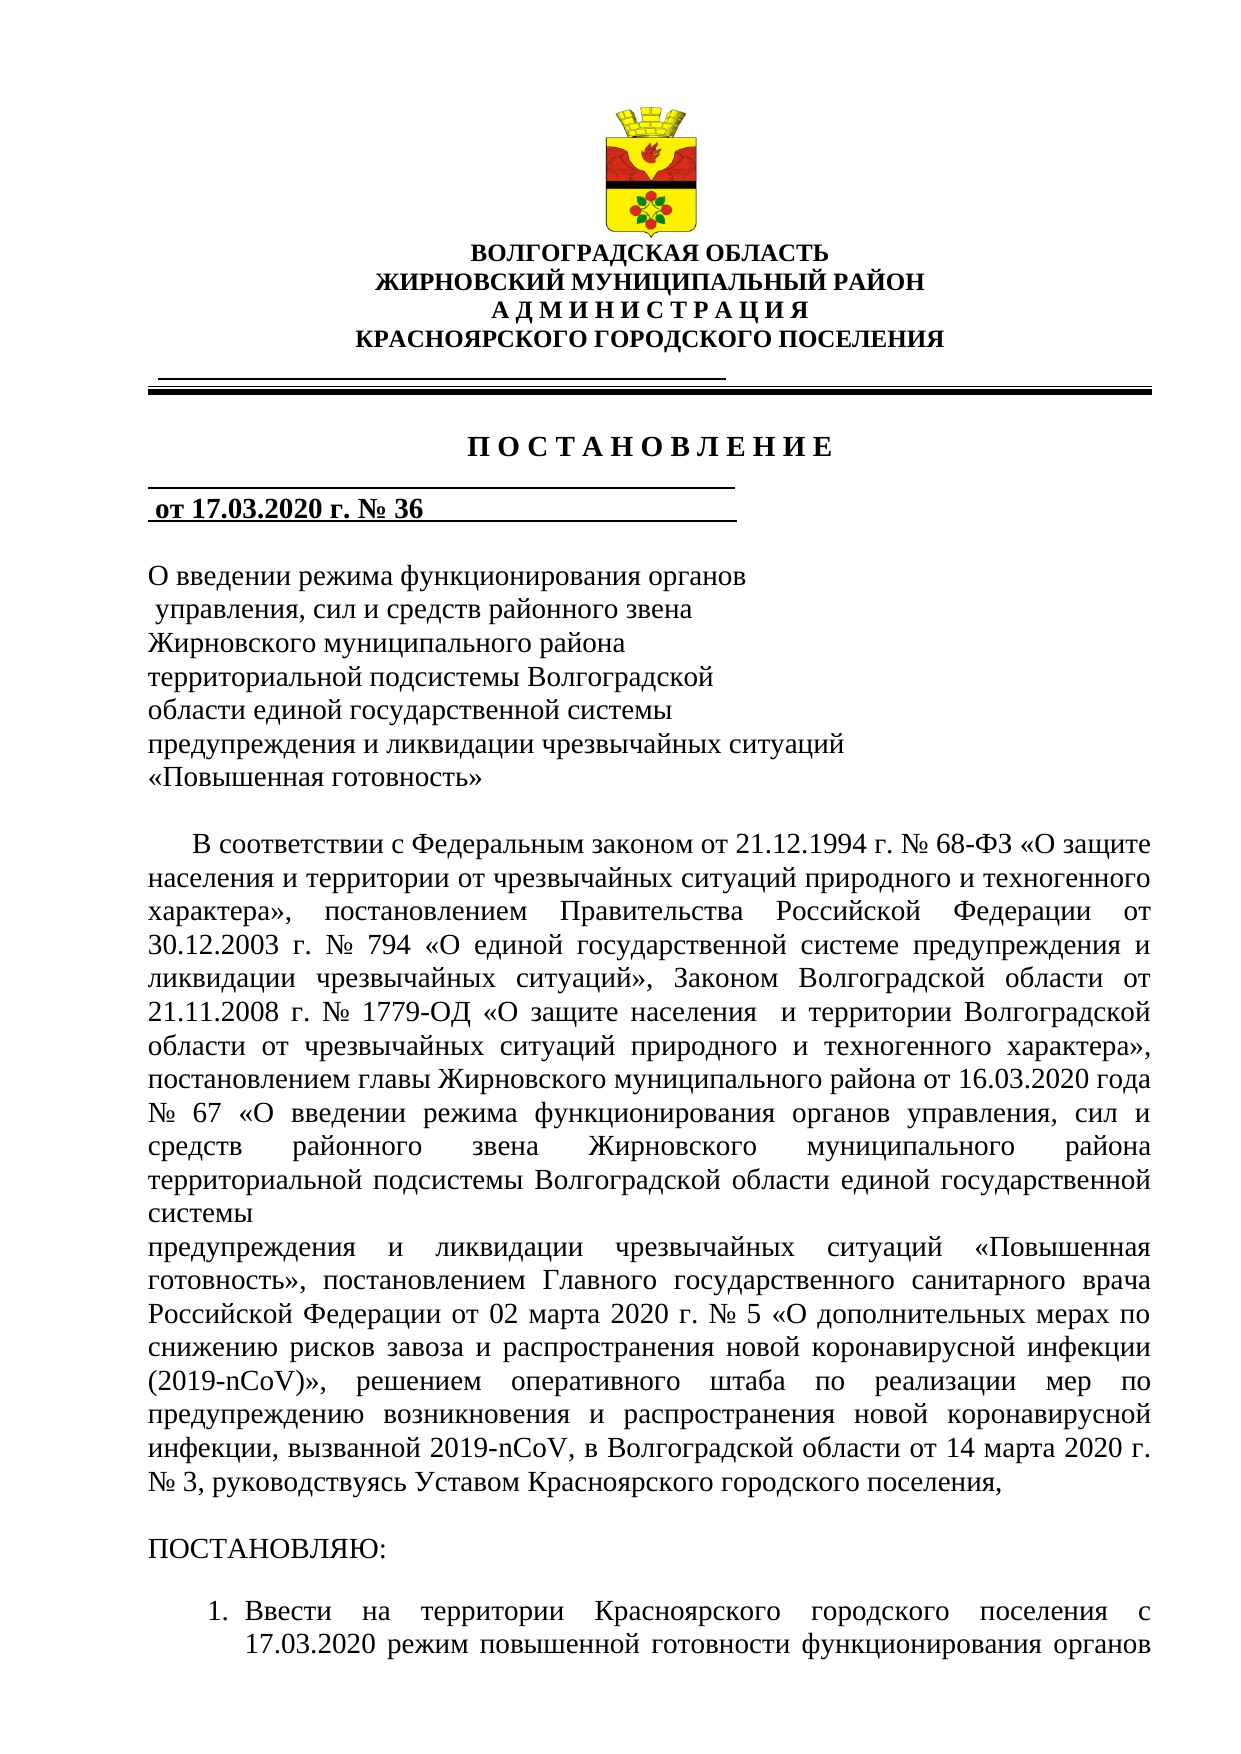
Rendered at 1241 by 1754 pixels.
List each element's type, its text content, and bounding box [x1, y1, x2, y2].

text территориальной подсистемы Волгоградской [148, 659, 1152, 692]
text «Повышенная готовность» [148, 759, 1152, 793]
title ВОЛГОГРАДСКАЯ ОБЛАСТЬ [148, 238, 1152, 267]
subtitle КРАСНОЯРСКОГО ГОРОДСКОГО ПОСЕЛЕНИЯ [148, 324, 1152, 353]
text предупреждения и ликвидации чрезвычайных ситуаций [148, 726, 1152, 759]
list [207, 1593, 1152, 1660]
text ПОСТАНОВЛЯЮ: [148, 1531, 1152, 1564]
text управления, сил и средств районного звена [148, 592, 1152, 625]
picture [590, 103, 710, 238]
subtitle А Д М И Н И С Т Р А Ц И Я [148, 295, 1152, 324]
subtitle ЖИРНОВСКИЙ МУНИЦИПАЛЬНЫЙ РАЙОН [148, 267, 1152, 295]
text области единой государственной системы [148, 692, 1152, 726]
text от 17.03.2020 г. № 36 [148, 491, 1152, 524]
text П О С Т А Н О В Л Е Н И Е [148, 429, 1152, 462]
text предупреждения и ликвидации чрезвычайных ситуаций «Повышенная готовность», постановлением Главного государственного санитарного врача Российской Федерации от 02 марта 2020 г. № 5 «О дополнительных мерах по снижению рисков завоза и распространения новой коронавирусной инфекции (2019-nCoV)», решением оперативного штаба по реализации мер по предупреждению возникновения и распространения новой коронавирусной инфекции, вызванной 2019-nCoV, в Волгоградской области от 14 марта 2020 г. № 3, руководствуясь Уставом Красноярского городского поселения, [148, 1229, 1152, 1497]
text В соответствии с Федеральным законом от 21.12.1994 г. № 68-ФЗ «О защите населения и территории от чрезвычайных ситуаций природного и техногенного характера», постановлением Правительства Российской Федерации от 30.12.2003 г. № 794 «О единой государственной системе предупреждения и ликвидации чрезвычайных ситуаций», Законом Волгоградской области от 21.11.2008 г. № 1779-ОД «О защите населения и территории Волгоградской области от чрезвычайных ситуаций природного и техногенного характера», постановлением главы Жирновского муниципального района от 16.03.2020 года № 67 «О введении режима функционирования органов управления, сил и средств районного звена Жирновского муниципального района территориальной подсистемы Волгоградской области единой государственной системы [148, 826, 1152, 1229]
text Жирновского муниципального района [148, 625, 1152, 659]
text О введении режима функционирования органов [148, 558, 1152, 592]
